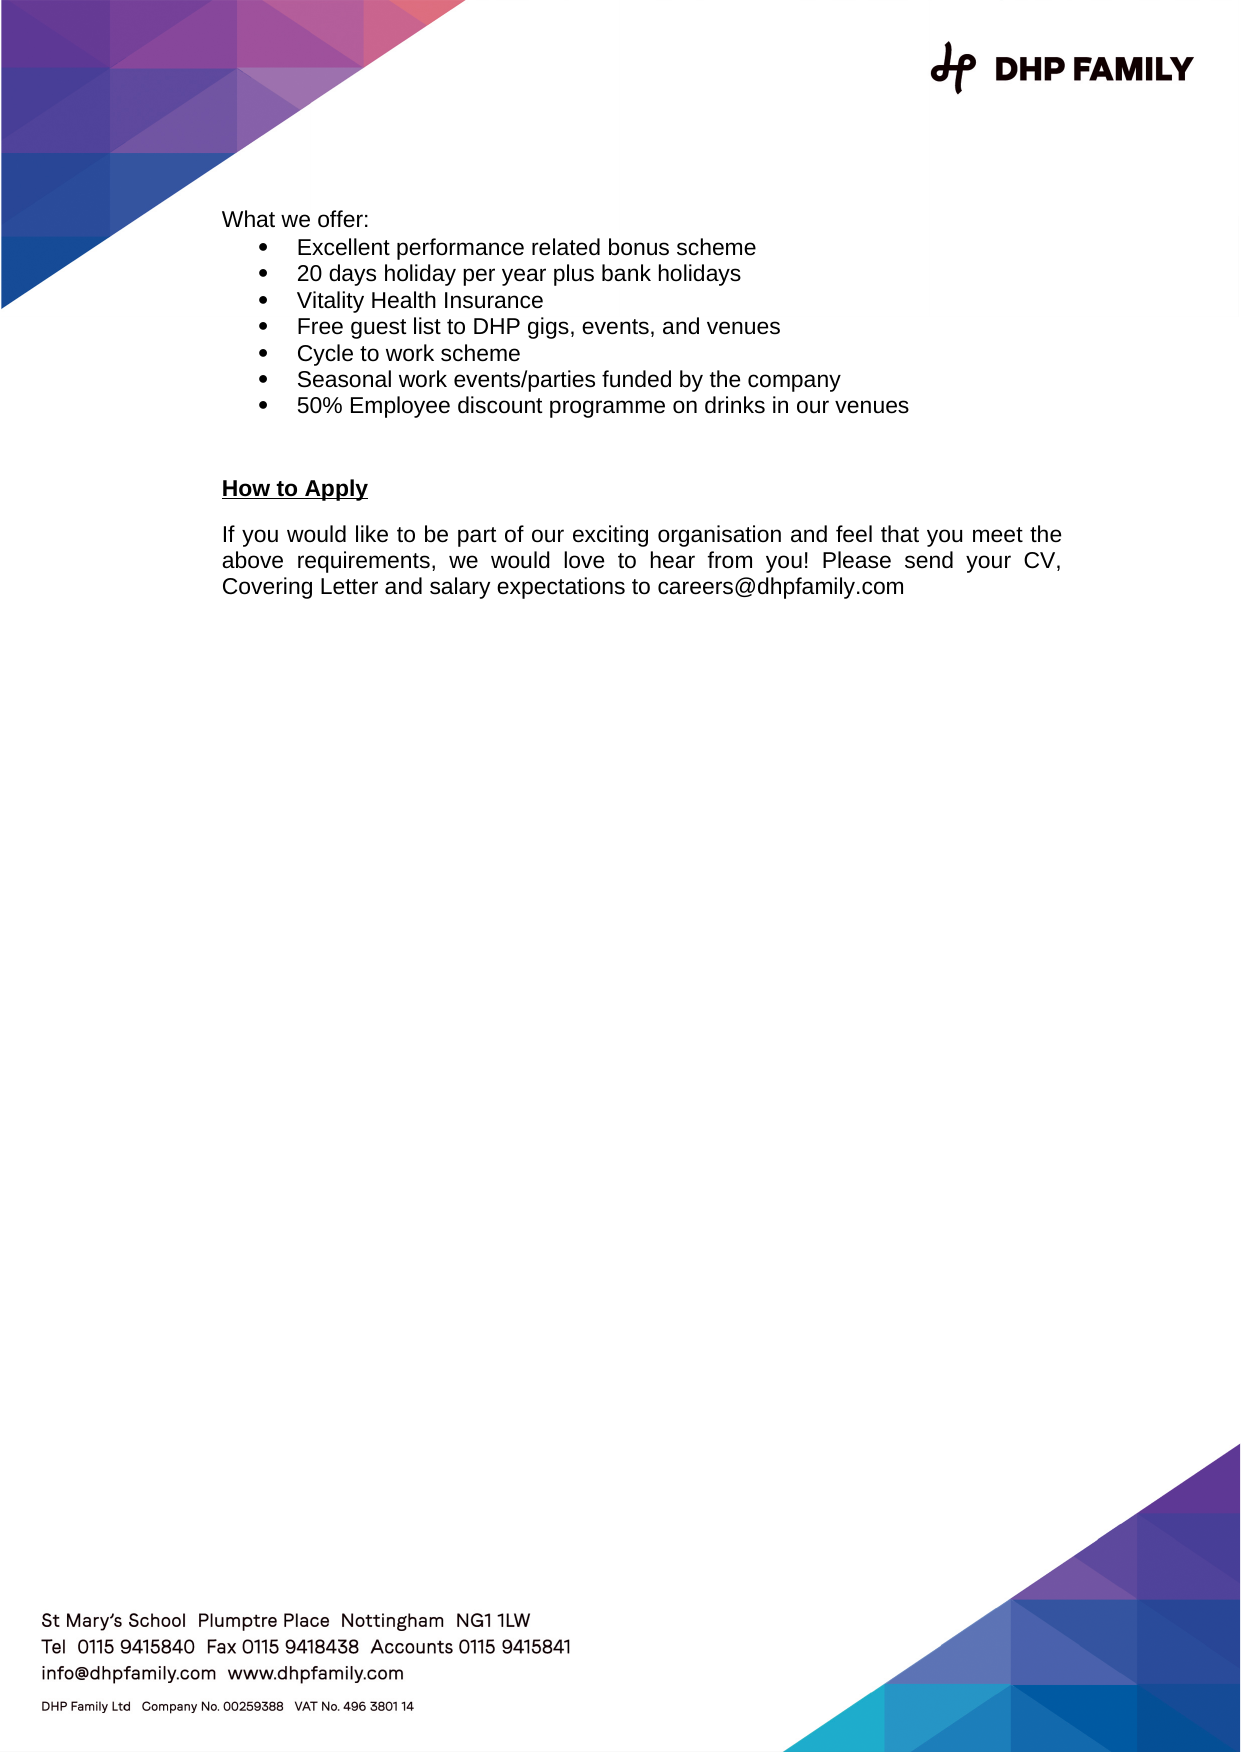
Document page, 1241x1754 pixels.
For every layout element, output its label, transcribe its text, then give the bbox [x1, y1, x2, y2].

text If you would like to be part of our exciting organisation and feel that you meet the above requirements, we would love to hear from you! Please send your CV, Covering Letter and salary expectations to careers@dhpfamily.com [222, 521, 1063, 599]
list Cycle to work scheme [259, 339, 1063, 366]
list 50% Employee discount programme on drinks in our venues [259, 392, 1063, 418]
list Excellent performance related bonus scheme [259, 234, 1063, 260]
picture [1, 0, 1239, 317]
picture [0, 1433, 1241, 1752]
text What we offer: [222, 206, 1063, 232]
list Seasonal work events/parties funded by the company [259, 366, 1063, 392]
list 20 days holiday per year plus bank holidays [259, 260, 1063, 287]
list Free guest list to DHP gigs, events, and venues [259, 313, 1063, 339]
text How to Apply [222, 475, 1063, 502]
list Vitality Health Insurance [259, 287, 1063, 313]
